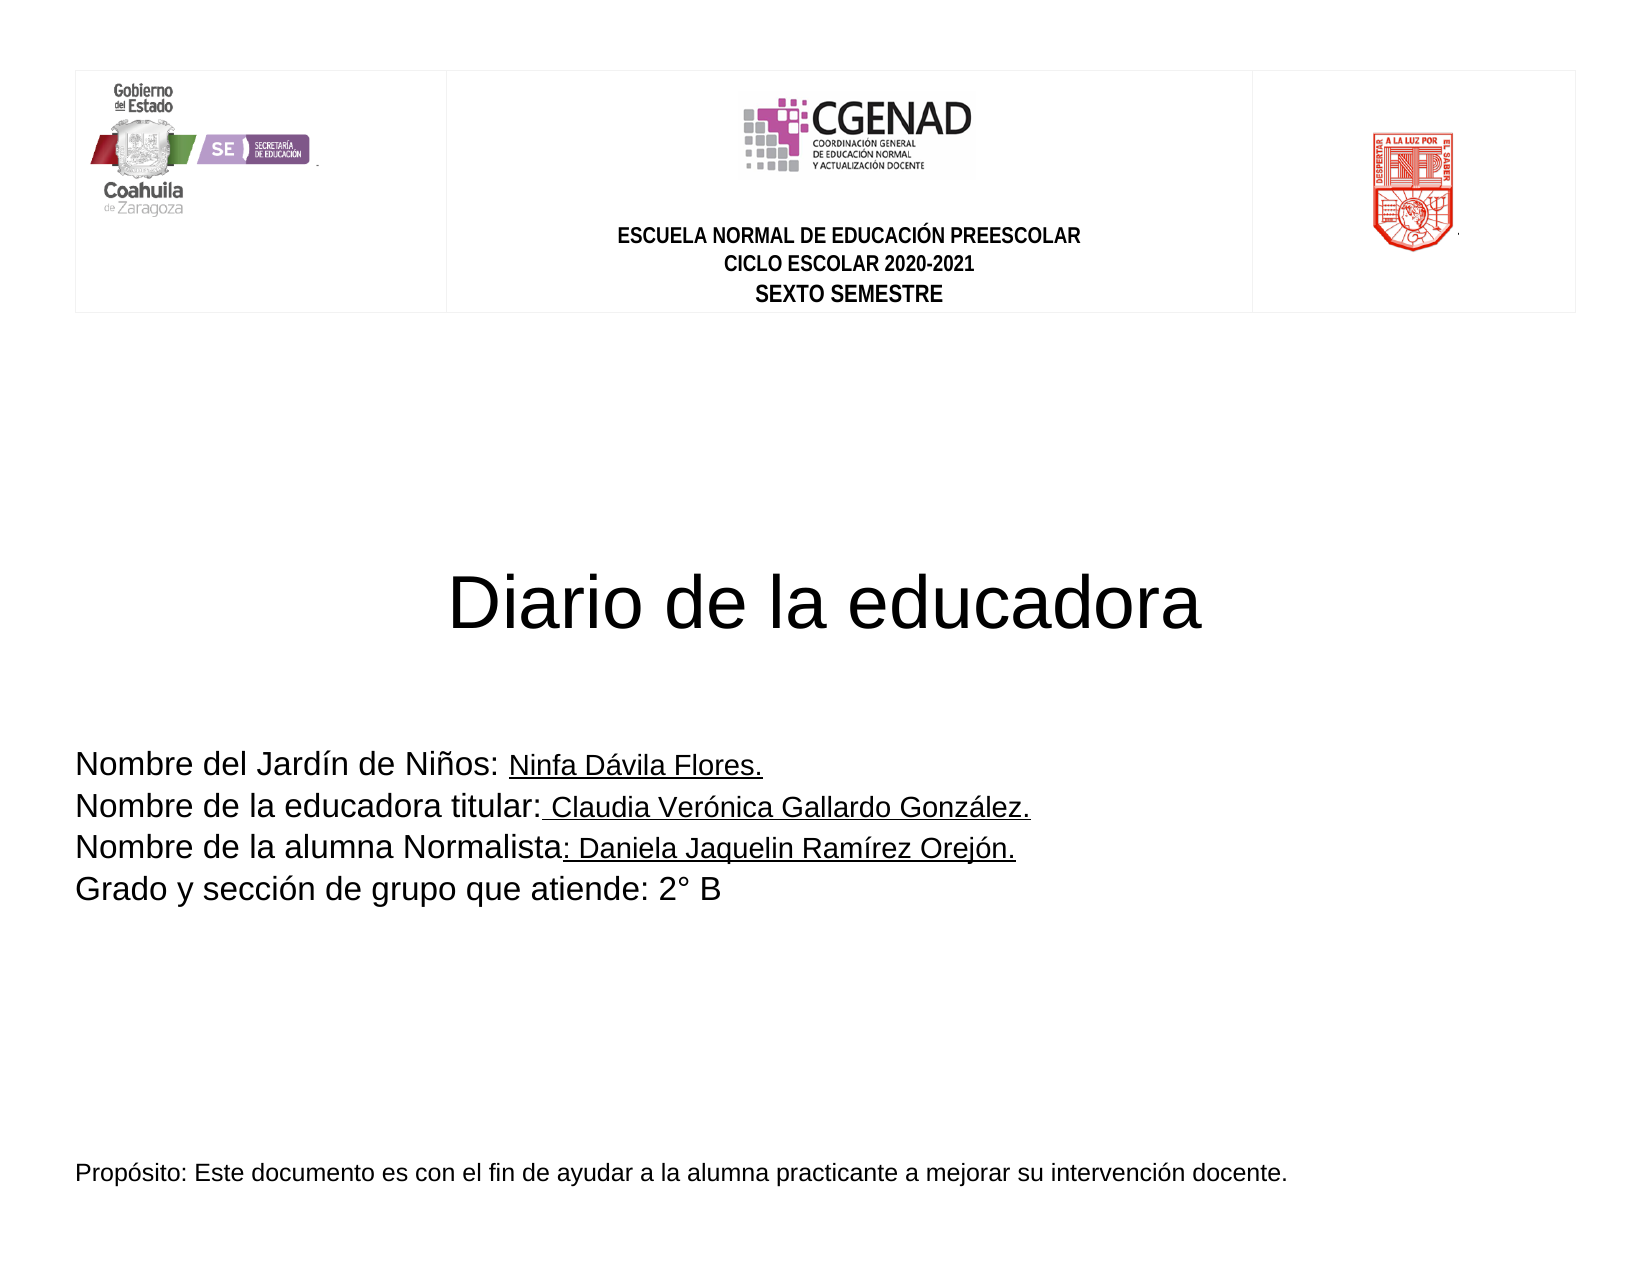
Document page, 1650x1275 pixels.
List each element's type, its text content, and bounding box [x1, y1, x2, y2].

text Grado y sección de grupo que atiende: 2° B [75, 869, 1575, 907]
text Nombre de la educadora titular: Claudia Verónica Gallardo González. [75, 786, 1575, 824]
picture [1368, 125, 1459, 258]
text Propósito: Este documento es con el fin de ayudar a la alumna practicante a mejorar su intervención docente. [75, 1158, 1575, 1187]
text Diario de la educadora [75, 558, 1575, 644]
picture [82, 77, 319, 227]
text Nombre del Jardín de Niños: Ninfa Dávila Flores. [75, 744, 1575, 783]
picture [737, 91, 977, 180]
text Nombre de la alumna Normalista: Daniela Jaquelin Ramírez Orejón. [75, 827, 1575, 866]
